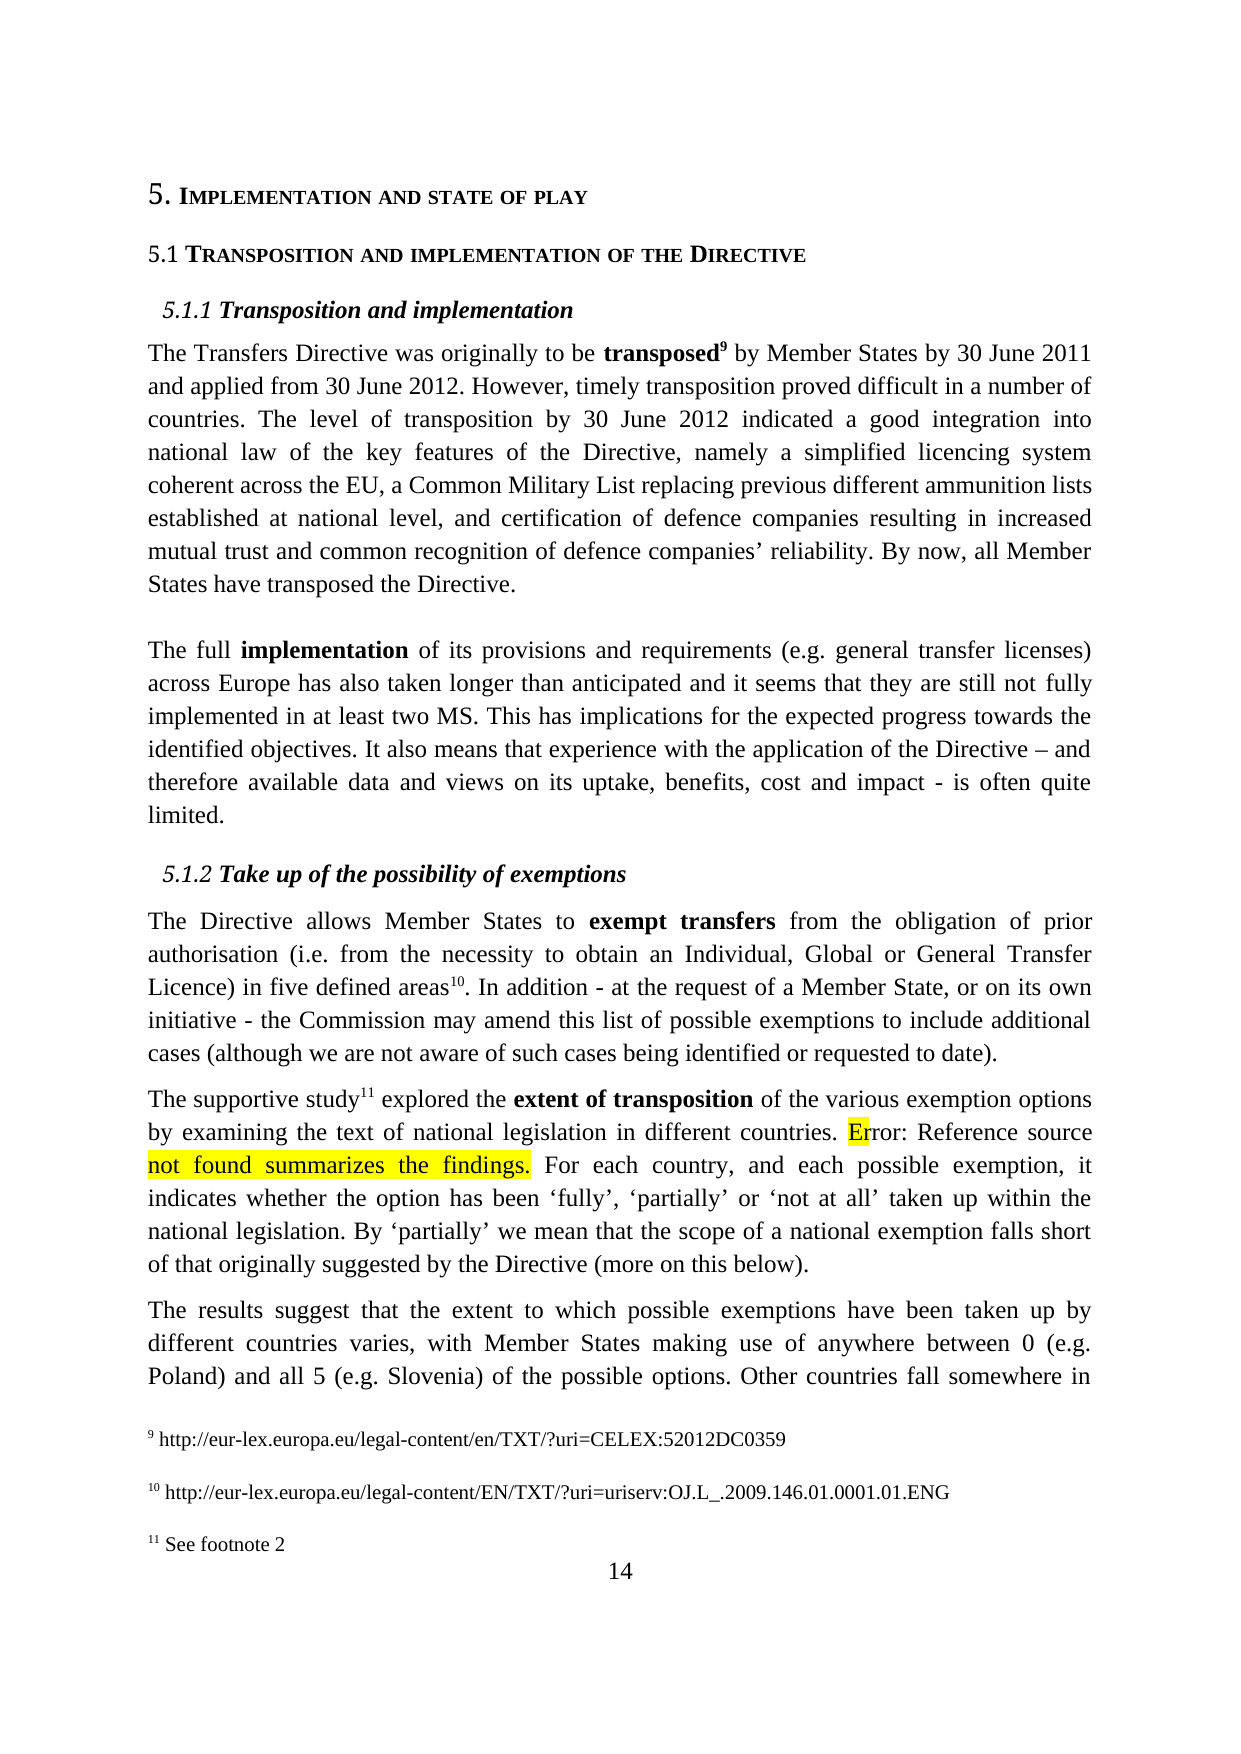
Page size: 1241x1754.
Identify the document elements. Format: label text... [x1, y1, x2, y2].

subtitle Take up of the possibility of exemptions [162, 858, 1093, 889]
subtitle Implementation and state of play [148, 173, 1093, 213]
text The Transfers Directive was originally to be transposed by Member States by 30 June 2011 and applied from 30 June 2012. However, timely transposition proved difficult in a number of countries. The level of transposition by 30 June 2012 indicated a good integration into national law of the key features of the Directive, namely a simplified licencing system coherent across the EU, a Common Military List replacing previous different ammunition lists established at national level, and certification of defence companies resulting in increased mutual trust and common recognition of defence companies’ reliability. By now, all Member States have transposed the Directive. [148, 338, 1093, 598]
subtitle Transposition and implementation of the Directive [148, 238, 1093, 269]
subtitle Transposition and implementation [162, 294, 1093, 325]
text The Directive allows Member States to exempt transfers from the obligation of prior authorisation (i.e. from the necessity to obtain an Individual, Global or General Transfer Licence) in five defined areas. In addition - at the request of a Member State, or on its own initiative - the Commission may amend this list of possible exemptions to include additional cases (although we are not aware of such cases being identified or requested to date). [148, 906, 1093, 1067]
text The full implementation of its provisions and requirements (e.g. general transfer licenses) across Europe has also taken longer than anticipated and it seems that they are still not fully implemented in at least two MS. This has implications for the expected progress towards the identified objectives. It also means that experience with the application of the Directive – and therefore available data and views on its uptake, benefits, cost and impact - is often quite limited. [148, 635, 1093, 829]
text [148, 1295, 1093, 1389]
